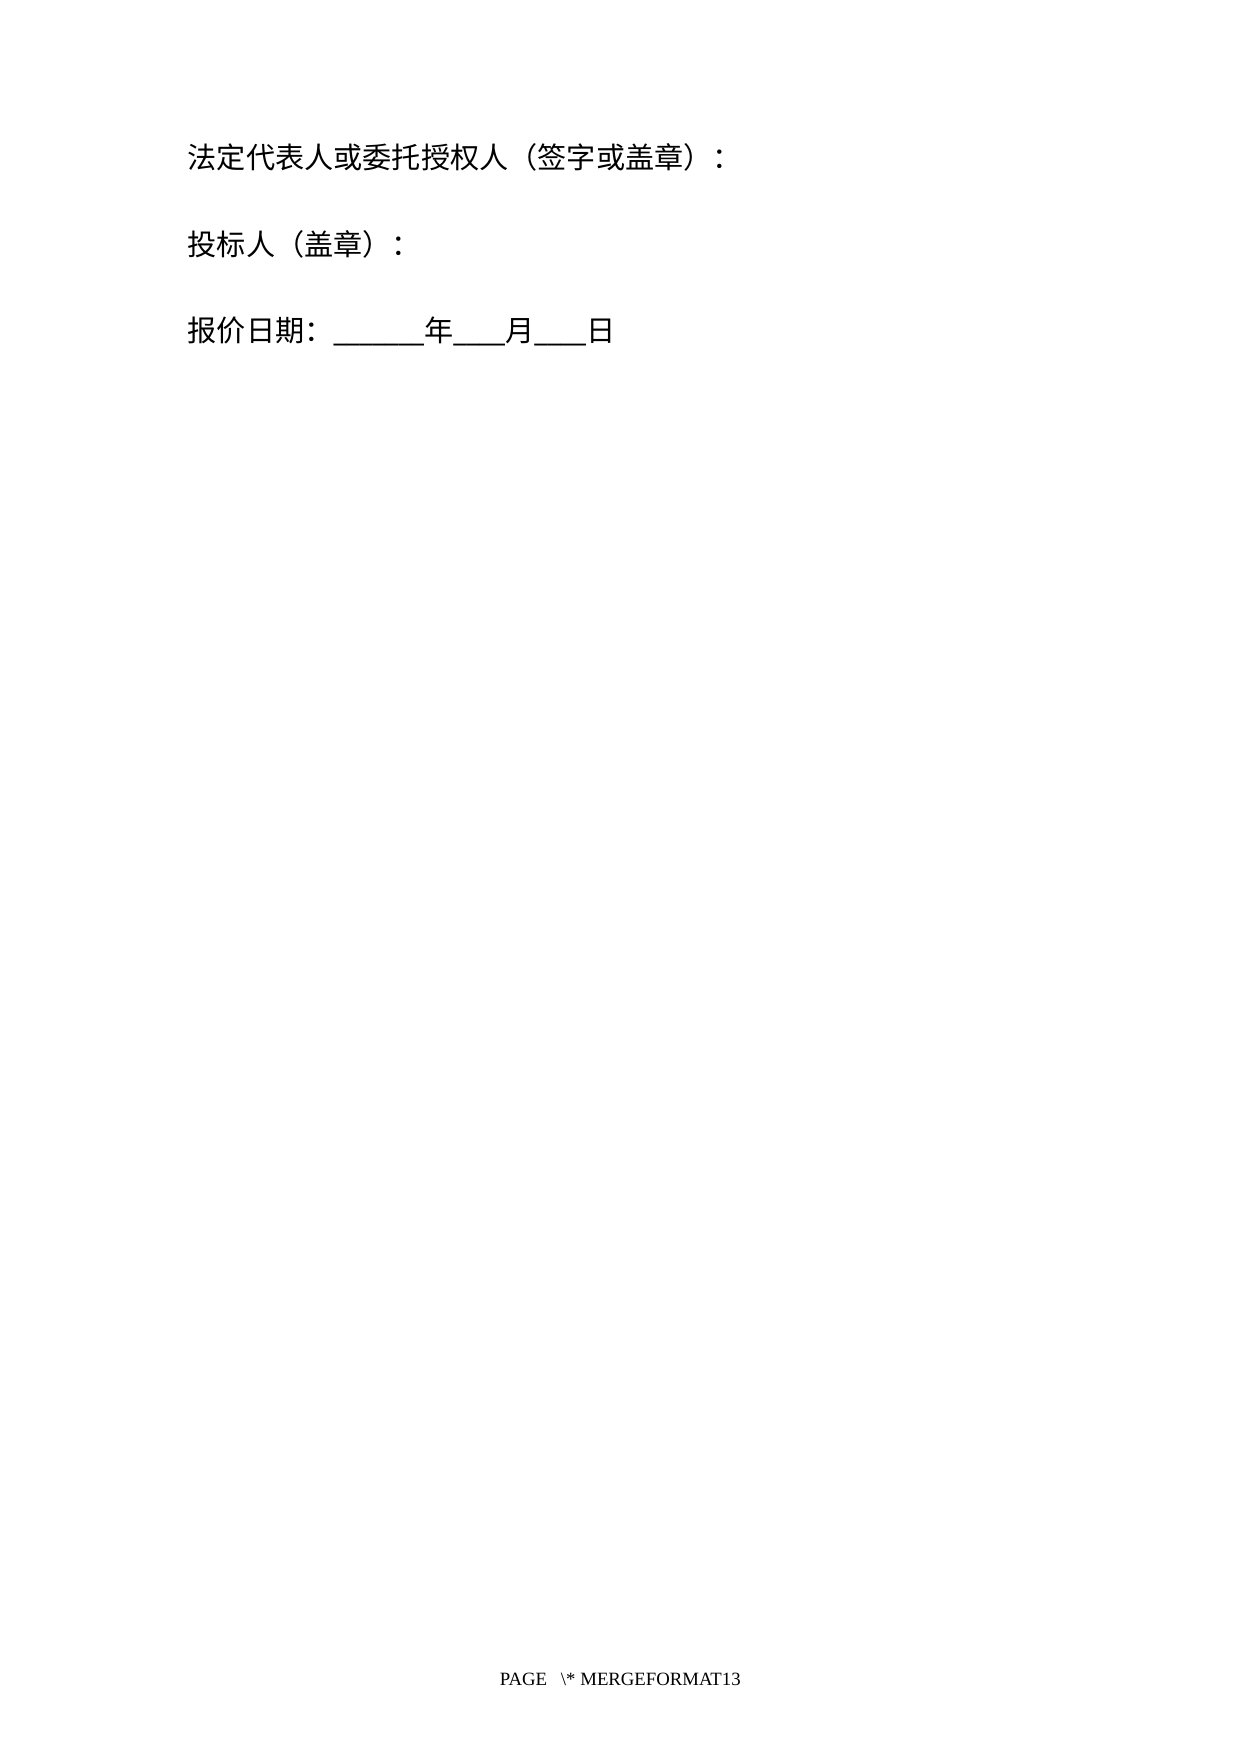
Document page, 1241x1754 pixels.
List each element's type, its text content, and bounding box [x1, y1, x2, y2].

text 投标人（盖章）： [187, 210, 1053, 275]
text 报价日期：_______年____月____日 [187, 296, 1053, 361]
text 法定代表人或委托授权人（签字或盖章）： [187, 123, 1053, 188]
